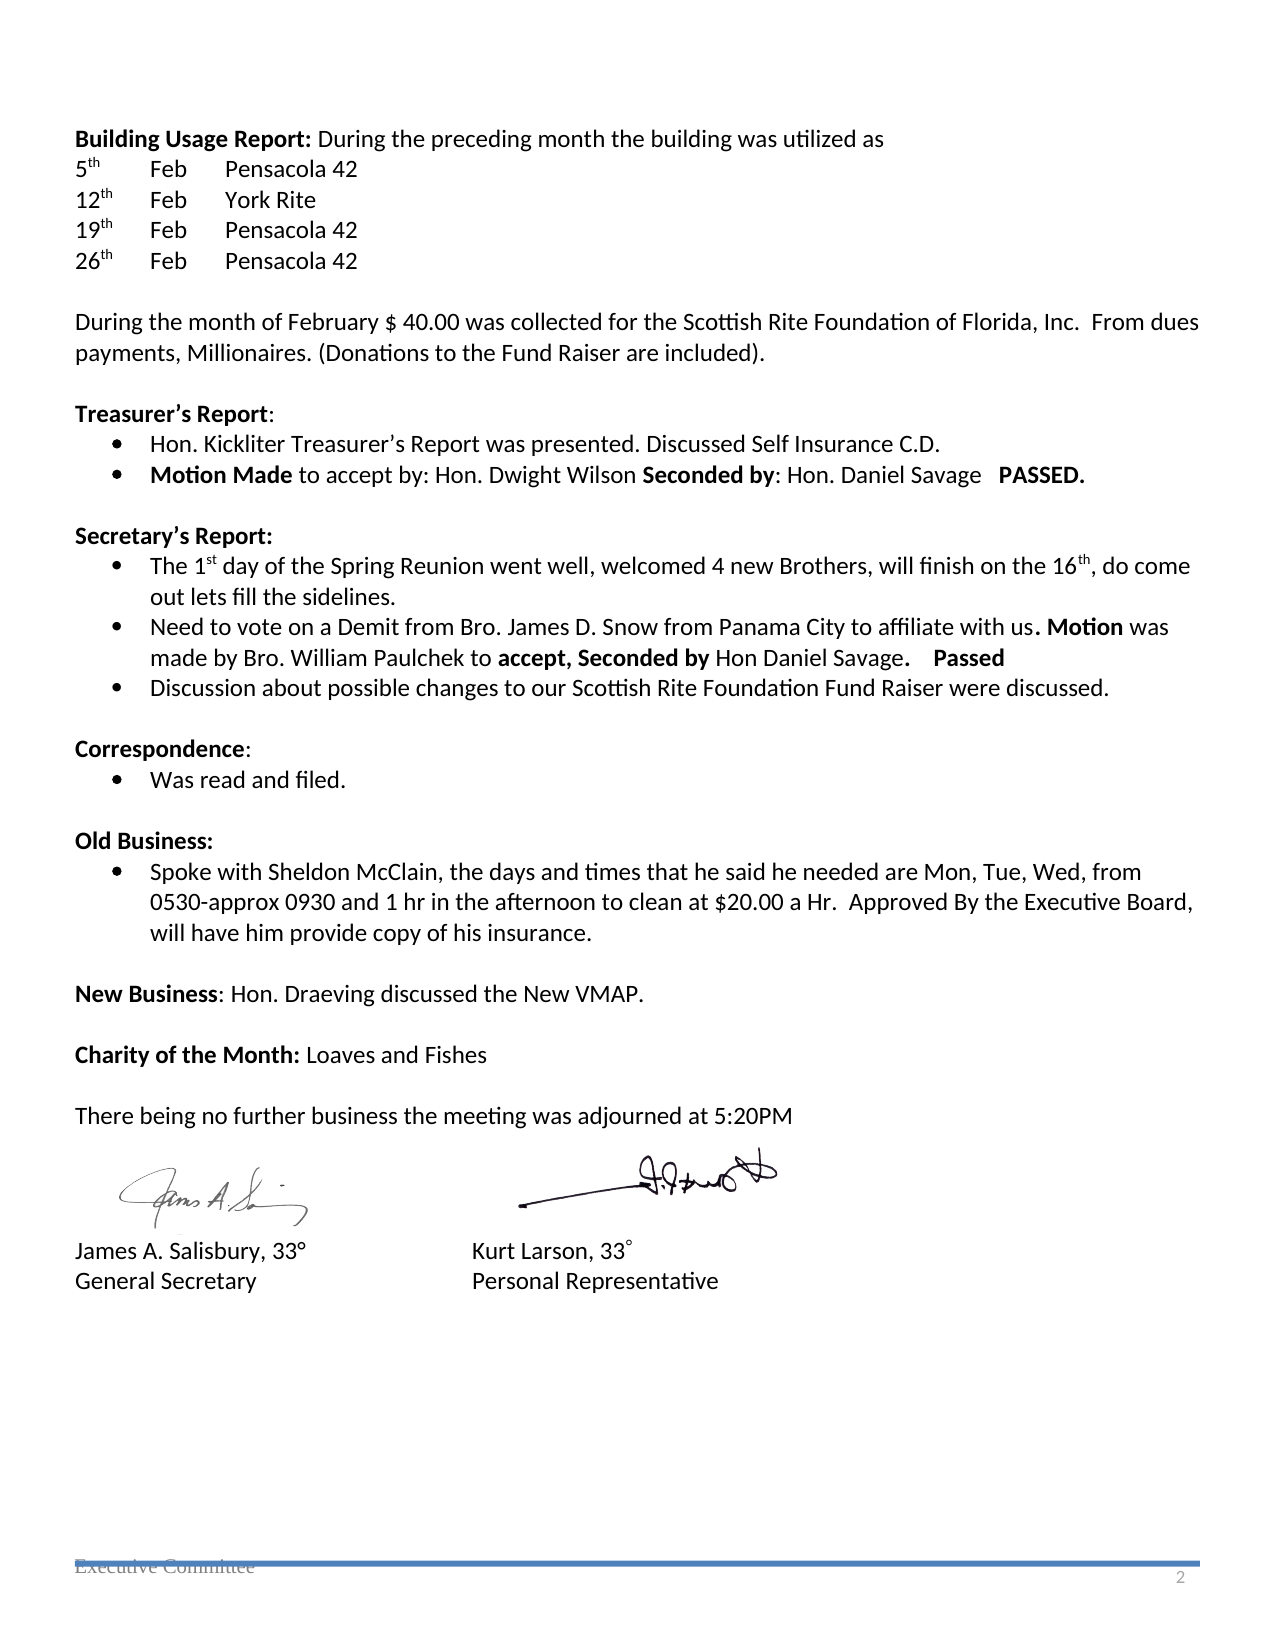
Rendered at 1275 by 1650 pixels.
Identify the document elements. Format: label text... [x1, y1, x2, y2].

list Hon. Kickliter Treasurer’s Report was presented. Discussed Self Insurance C.D. [112, 428, 1200, 459]
text Treasurer’s Report: [75, 398, 1200, 428]
list Motion Made to accept by: Hon. Dwight Wilson Seconded by: Hon. Daniel Savage PASSED. [112, 459, 1200, 489]
text Charity of the Month: Loaves and Fishes [75, 1039, 1200, 1069]
list Was read and filed. [112, 764, 1200, 794]
text There being no further business the meeting was adjourned at 5:20PM [75, 1100, 1200, 1130]
text Old Business: [75, 825, 1200, 856]
text Correspondence: [75, 733, 1200, 764]
text 19th Feb Pensacola 42 [75, 215, 1200, 245]
text 12th Feb York Rite [75, 184, 1200, 215]
list Need to vote on a Demit from Bro. James D. Snow from Panama City to affiliate with us. Motion was made by Bro. William Paulchek to accept, Seconded by Hon Daniel Savage. Passed [112, 611, 1200, 672]
text Building Usage Report: During the preceding month the building was utilized as [75, 123, 1200, 154]
picture [112, 1161, 338, 1235]
list Spoke with Sheldon McClain, the days and times that he said he needed are Mon, Tue, Wed, from 0530-approx 0930 and 1 hr in the afternoon to clean at $20.00 a Hr. Approved By the Executive Board, will have him provide copy of his insurance. [112, 856, 1200, 947]
text New Business: Hon. Draeving discussed the New VMAP. [75, 978, 1200, 1008]
text General Secretary Personal Representative [75, 1265, 1200, 1296]
text Secretary’s Report: [75, 520, 1200, 550]
text 26th Feb Pensacola 42 [75, 245, 1200, 276]
text 5th Feb Pensacola 42 [75, 154, 1200, 184]
picture [479, 1134, 798, 1225]
list Discussion about possible changes to our Scottish Rite Foundation Fund Raiser were discussed. [112, 672, 1200, 703]
text James A. Salisbury, 33° Kurt Larson, 33 [75, 1235, 1200, 1265]
text During the month of February $ 40.00 was collected for the Scottish Rite Foundation of Florida, Inc. From dues payments, Millionaires. (Donations to the Fund Raiser are included). [75, 306, 1200, 367]
list The 1st day of the Spring Reunion went well, welcomed 4 new Brothers, will finish on the 16th, do come out lets fill the sidelines. [112, 550, 1200, 611]
